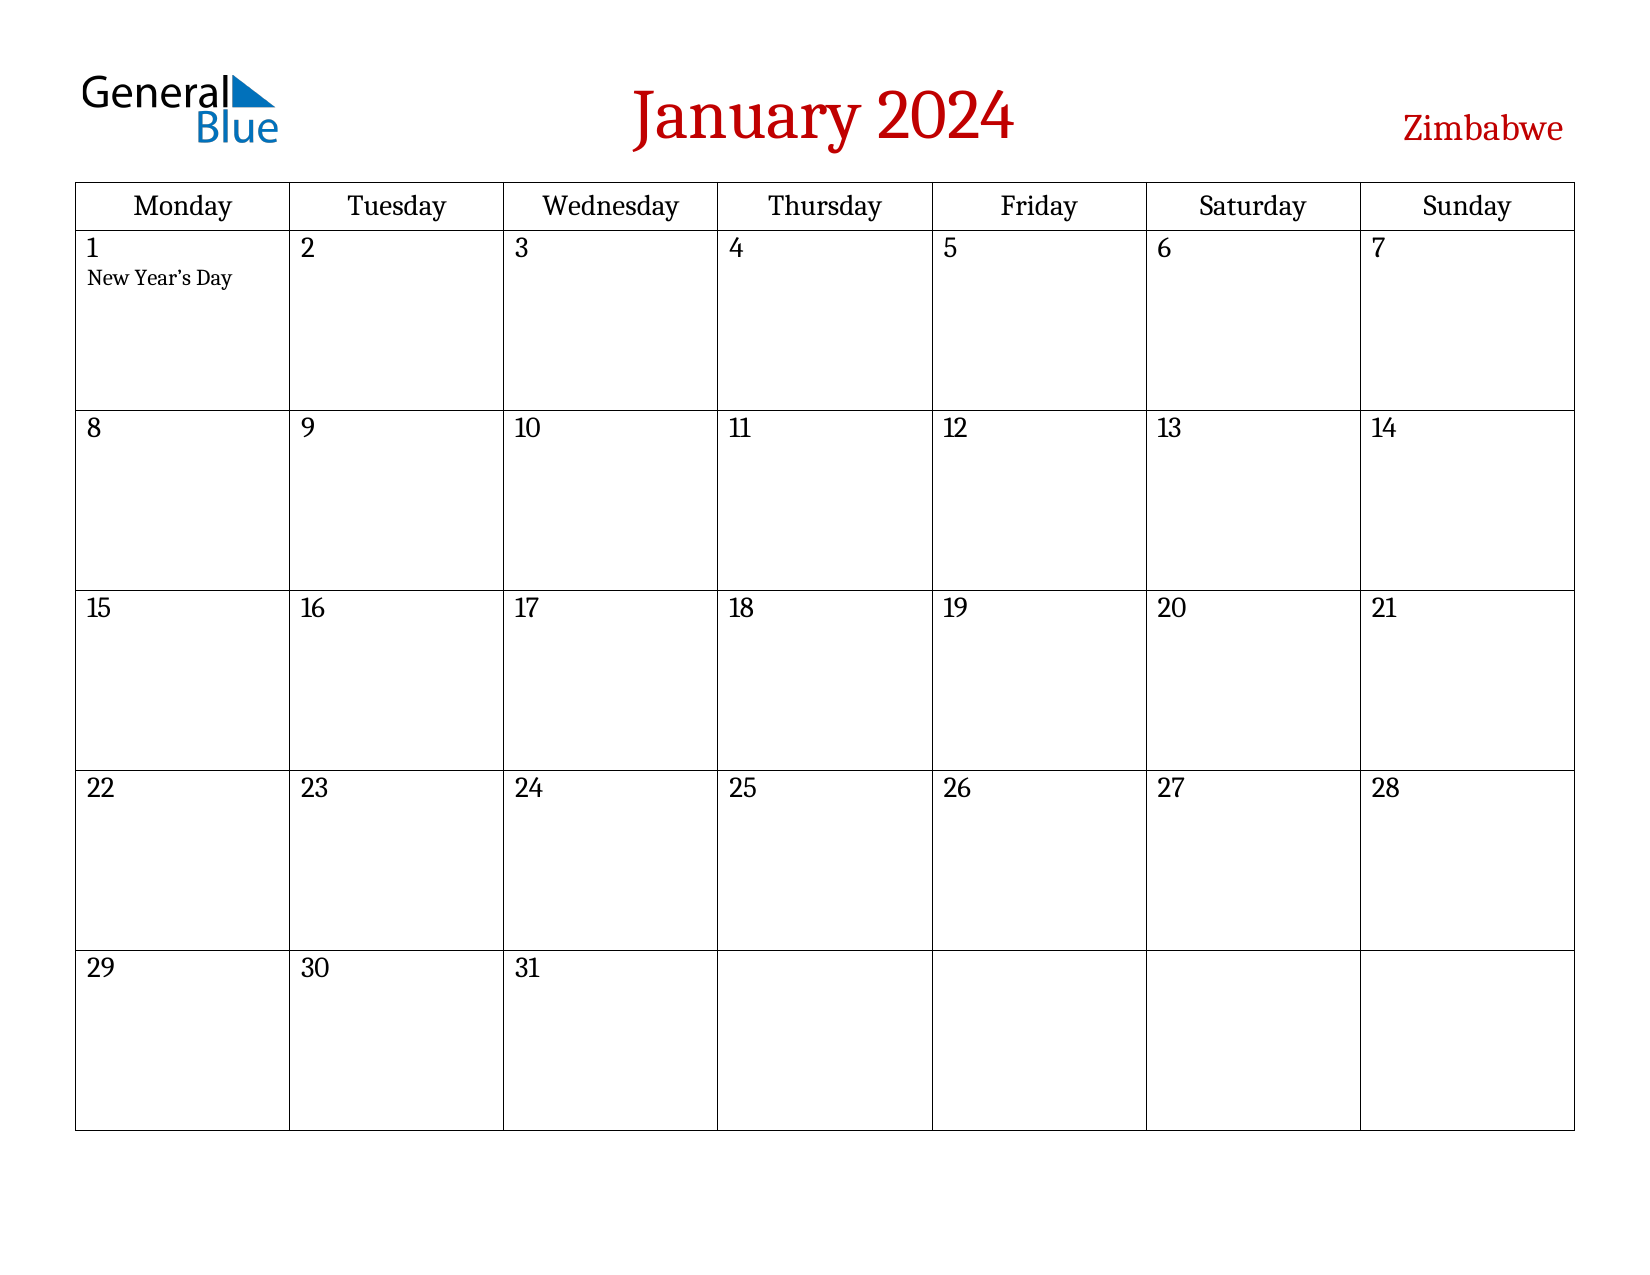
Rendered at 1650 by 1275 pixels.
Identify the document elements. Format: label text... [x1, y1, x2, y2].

table_cell [76, 985, 289, 1130]
table_cell [933, 445, 1146, 590]
table_cell [1147, 265, 1360, 410]
table_cell 7 [1361, 231, 1574, 264]
table_cell [290, 445, 503, 590]
table_cell 30 [290, 951, 503, 985]
table_cell [718, 445, 932, 590]
table_cell [76, 445, 289, 590]
table_cell [718, 805, 932, 950]
table_cell 4 [718, 231, 932, 264]
table_cell [933, 805, 1146, 950]
table_cell [290, 265, 503, 410]
table_cell [718, 985, 932, 1130]
table_cell 6 [1147, 231, 1360, 264]
table_header January 2024 [504, 75, 1146, 182]
table_cell [504, 625, 717, 770]
table_cell [1361, 951, 1574, 985]
table_cell 14 [1361, 411, 1574, 444]
table_cell 26 [933, 771, 1146, 805]
table_cell 5 [933, 231, 1146, 264]
table_cell 13 [1147, 411, 1360, 444]
table_cell [1147, 805, 1360, 950]
table_cell New Year’s Day [76, 265, 289, 410]
table_cell [1361, 805, 1574, 950]
table_cell [718, 951, 932, 985]
table_cell 12 [933, 411, 1146, 444]
table_cell [1361, 625, 1574, 770]
table_cell Wednesday [504, 183, 717, 230]
table_cell 19 [933, 591, 1146, 625]
table_cell Thursday [718, 183, 932, 230]
table_header [76, 75, 503, 182]
table_cell 17 [504, 591, 717, 625]
table_header Zimbabwe [1146, 75, 1574, 182]
table_cell [1361, 265, 1574, 410]
table_cell [1147, 951, 1360, 985]
table_cell 21 [1361, 591, 1574, 625]
table_cell 20 [1147, 591, 1360, 625]
table_cell [718, 625, 932, 770]
table_cell 8 [76, 411, 289, 444]
table_cell 27 [1147, 771, 1360, 805]
table_cell [1147, 445, 1360, 590]
table_cell 16 [290, 591, 503, 625]
table_cell Monday [76, 183, 289, 230]
table_cell [504, 265, 717, 410]
table_cell [1361, 445, 1574, 590]
table_cell 31 [504, 951, 717, 985]
table_cell [290, 985, 503, 1130]
table_cell [290, 625, 503, 770]
table_cell 18 [718, 591, 932, 625]
table_cell 24 [504, 771, 717, 805]
table_cell Tuesday [290, 183, 503, 230]
table_cell 1 [76, 231, 289, 264]
table_cell [76, 625, 289, 770]
table_cell [933, 951, 1146, 985]
table_cell Sunday [1361, 183, 1574, 230]
table_cell 10 [504, 411, 717, 444]
table_cell 15 [76, 591, 289, 625]
table_cell 28 [1361, 771, 1574, 805]
table_cell [1147, 625, 1360, 770]
table_cell [933, 625, 1146, 770]
table_cell [933, 985, 1146, 1130]
table_cell [504, 445, 717, 590]
table_cell [504, 805, 717, 950]
table_cell 22 [76, 771, 289, 805]
table_cell [76, 805, 289, 950]
table_cell 29 [76, 951, 289, 985]
table_cell 2 [290, 231, 503, 264]
table_cell 3 [504, 231, 717, 264]
table_cell 23 [290, 771, 503, 805]
table_cell 9 [290, 411, 503, 444]
table_cell [1147, 985, 1360, 1130]
table_cell [290, 805, 503, 950]
picture [82, 75, 278, 143]
table_cell [504, 985, 717, 1130]
table_cell [718, 265, 932, 410]
table_cell Friday [933, 183, 1146, 230]
table_cell 11 [718, 411, 932, 444]
table_cell 25 [718, 771, 932, 805]
table_cell [933, 265, 1146, 410]
table_cell [1361, 985, 1574, 1130]
table_cell Saturday [1147, 183, 1360, 230]
